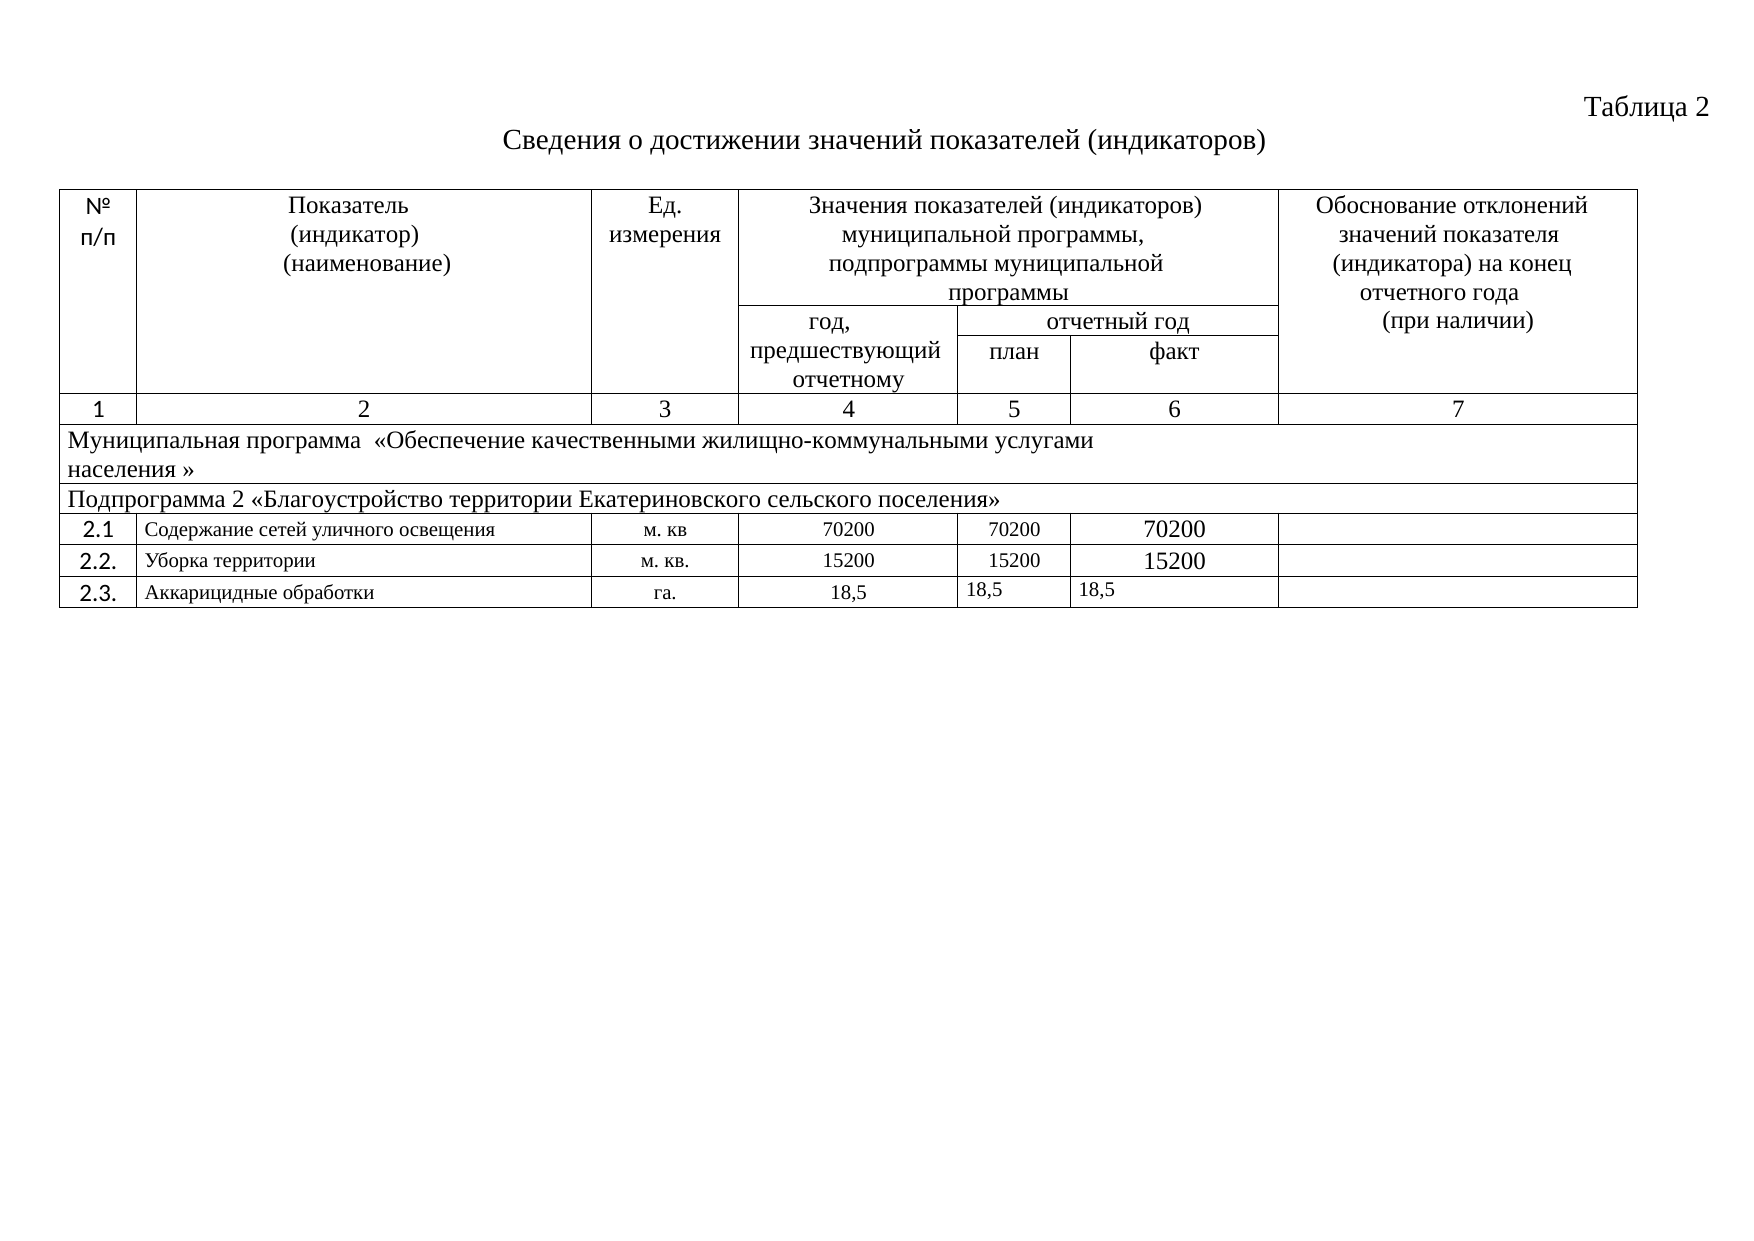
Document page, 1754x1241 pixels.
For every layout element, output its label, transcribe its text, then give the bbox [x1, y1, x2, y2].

table_cell факт [1071, 336, 1278, 393]
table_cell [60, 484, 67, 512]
table_cell [1279, 514, 1637, 544]
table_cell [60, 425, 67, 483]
table_cell Аккарицидные обработки [137, 577, 591, 607]
table_cell 70200 [739, 514, 957, 544]
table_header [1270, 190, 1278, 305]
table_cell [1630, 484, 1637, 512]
text Сведения о достижении значений показателей (индикаторов) [59, 122, 1710, 156]
table_cell 4 [739, 394, 957, 424]
table_cell 18,5 [739, 577, 957, 607]
table_cell 7 [1279, 394, 1637, 424]
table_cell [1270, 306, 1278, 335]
table_cell 2 [137, 394, 591, 424]
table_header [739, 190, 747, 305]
table_cell [1279, 577, 1637, 607]
table_cell га. [592, 577, 738, 607]
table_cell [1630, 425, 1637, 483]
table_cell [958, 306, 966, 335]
table_cell 15200 [1071, 545, 1278, 576]
table_header Обоснование отклонений значений показателя (индикатора) на конец отчетного года (при наличии) [1279, 190, 1637, 393]
table_cell 15200 [739, 545, 957, 576]
table_cell м. кв [592, 514, 738, 544]
table_cell 5 [958, 394, 1070, 424]
table_cell 18,5 [958, 577, 1070, 607]
table_header Ед. измерения [592, 190, 738, 393]
table_cell 70200 [1071, 514, 1278, 544]
table_cell м. кв. [592, 545, 738, 576]
table_cell 6 [1071, 394, 1278, 424]
table_cell 70200 [958, 514, 1070, 544]
table_cell Уборка территории [137, 545, 591, 576]
table_cell Содержание сетей уличного освещения [137, 514, 591, 544]
table_cell 18,5 [1071, 577, 1278, 607]
table_header № п/п [60, 190, 136, 393]
table_cell план [958, 336, 1070, 393]
table_cell 15200 [958, 545, 1070, 576]
text Таблица 2 [59, 89, 1710, 122]
table_header Показатель (индикатор) (наименование) [137, 190, 591, 393]
table_cell [1279, 545, 1637, 576]
table_cell 3 [592, 394, 738, 424]
